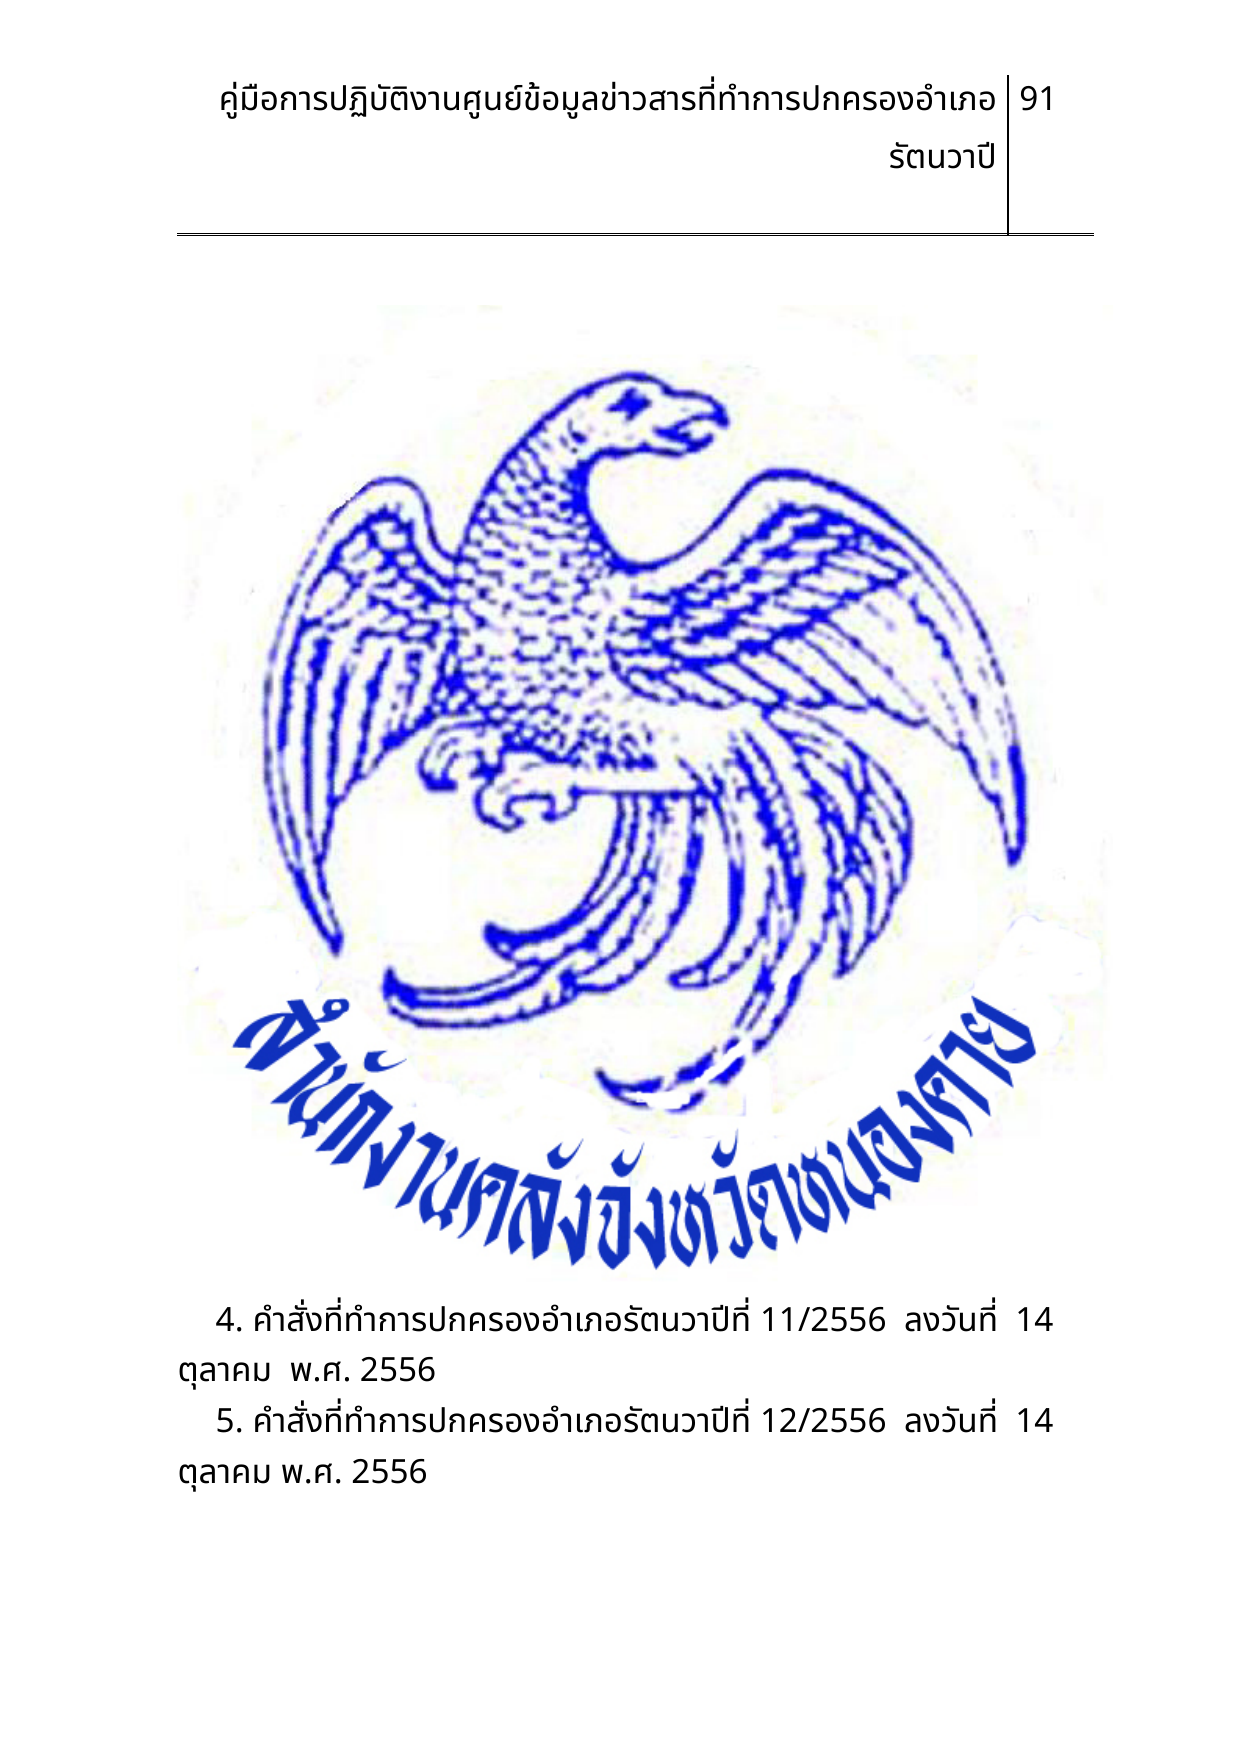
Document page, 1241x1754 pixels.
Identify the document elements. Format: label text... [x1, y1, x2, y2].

text 4. คำสั่งที่ทำการปกครองอำเภอรัตนวาปีที่ 11/2556 ลงวันที่ 14 ตุลาคม พ.ศ. 2556 [177, 1296, 1122, 1397]
picture [177, 305, 1114, 1292]
text 5. คำสั่งที่ทำการปกครองอำเภอรัตนวาปีที่ 12/2556 ลงวันที่ 14 ตุลาคม พ.ศ. 2556 [177, 1397, 1122, 1498]
